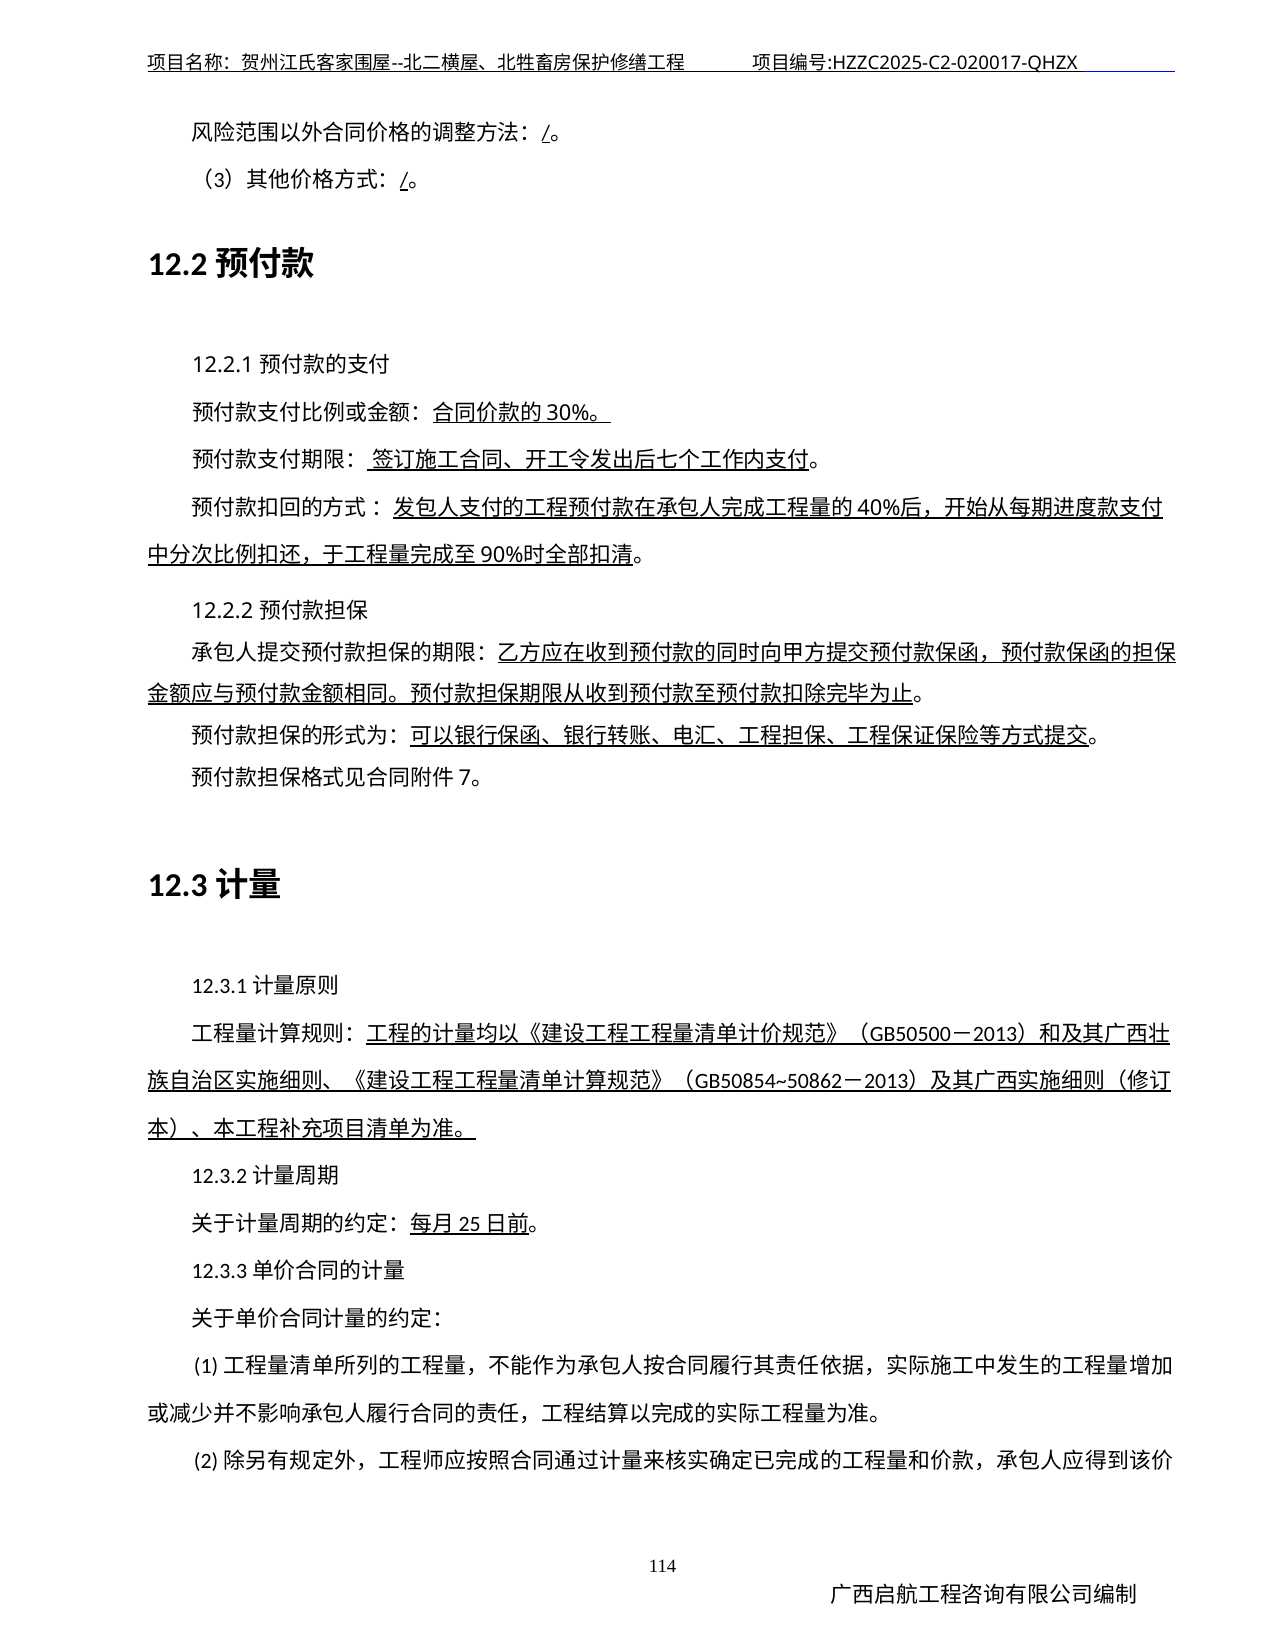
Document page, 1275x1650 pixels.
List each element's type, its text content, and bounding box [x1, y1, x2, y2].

text 关于单价合同计量的约定： [148, 1301, 1177, 1332]
text 预付款担保的形式为：可以银行保函、银行转账、电汇、工程担保、工程保证保险等方式提交。 [148, 710, 1177, 752]
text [148, 1443, 1177, 1475]
text (1) 工程量清单所列的工程量，不能作为承包人按合同履行其责任依据，实际施工中发生的工程量增加或减少并不影响承包人履行合同的责任，工程结算以完成的实际工程量为准。 [148, 1348, 1177, 1427]
text 工程量计算规则：工程的计量均以《建设工程工程量清单计价规范》（GB50500－2013）和及其广西壮族自治区实施细则、《建设工程工程量清单计算规范》（GB50854~50862－2013）及其广西实施细则（修订本）、本工程补充项目清单为准。 [148, 1016, 1177, 1142]
text 承包人提交预付款担保的期限：乙方应在收到预付款的同时向甲方提交预付款保函，预付款保函的担保金额应与预付款金额相同。预付款担保期限从收到预付款至预付款扣除完毕为止。 [148, 627, 1177, 710]
text 12.3.1 计量原则 [148, 968, 1177, 1000]
text 关于计量周期的约定：每月25日前。 [148, 1206, 1177, 1237]
text （3）其他价格方式：/。 [148, 162, 1177, 194]
text 预付款担保格式见合同附件7。 [148, 752, 1177, 793]
text 12.2.2 预付款担保 [148, 585, 1177, 627]
text 预付款支付比例或金额：合同价款的30%。 [148, 394, 1177, 426]
text 12.3.2 计量周期 [148, 1158, 1177, 1190]
text 预付款扣回的方式 ：发包人支付的工程预付款在承包人完成工程量的40%后，开始从每期进度款支付中分次比例扣还，于工程量完成至90%时全部扣清。 [148, 490, 1177, 569]
text 风险范围以外合同价格的调整方法：/。 [148, 114, 1177, 146]
text 12.2.1 预付款的支付 [148, 347, 1177, 379]
text 12.3 计量 [148, 858, 1177, 906]
text 12.3.3 单价合同的计量 [148, 1253, 1177, 1285]
text 预付款支付期限： 签订施工合同、开工令发出后七个工作内支付。 [148, 442, 1177, 474]
text 12.2 预付款 [148, 237, 1177, 285]
